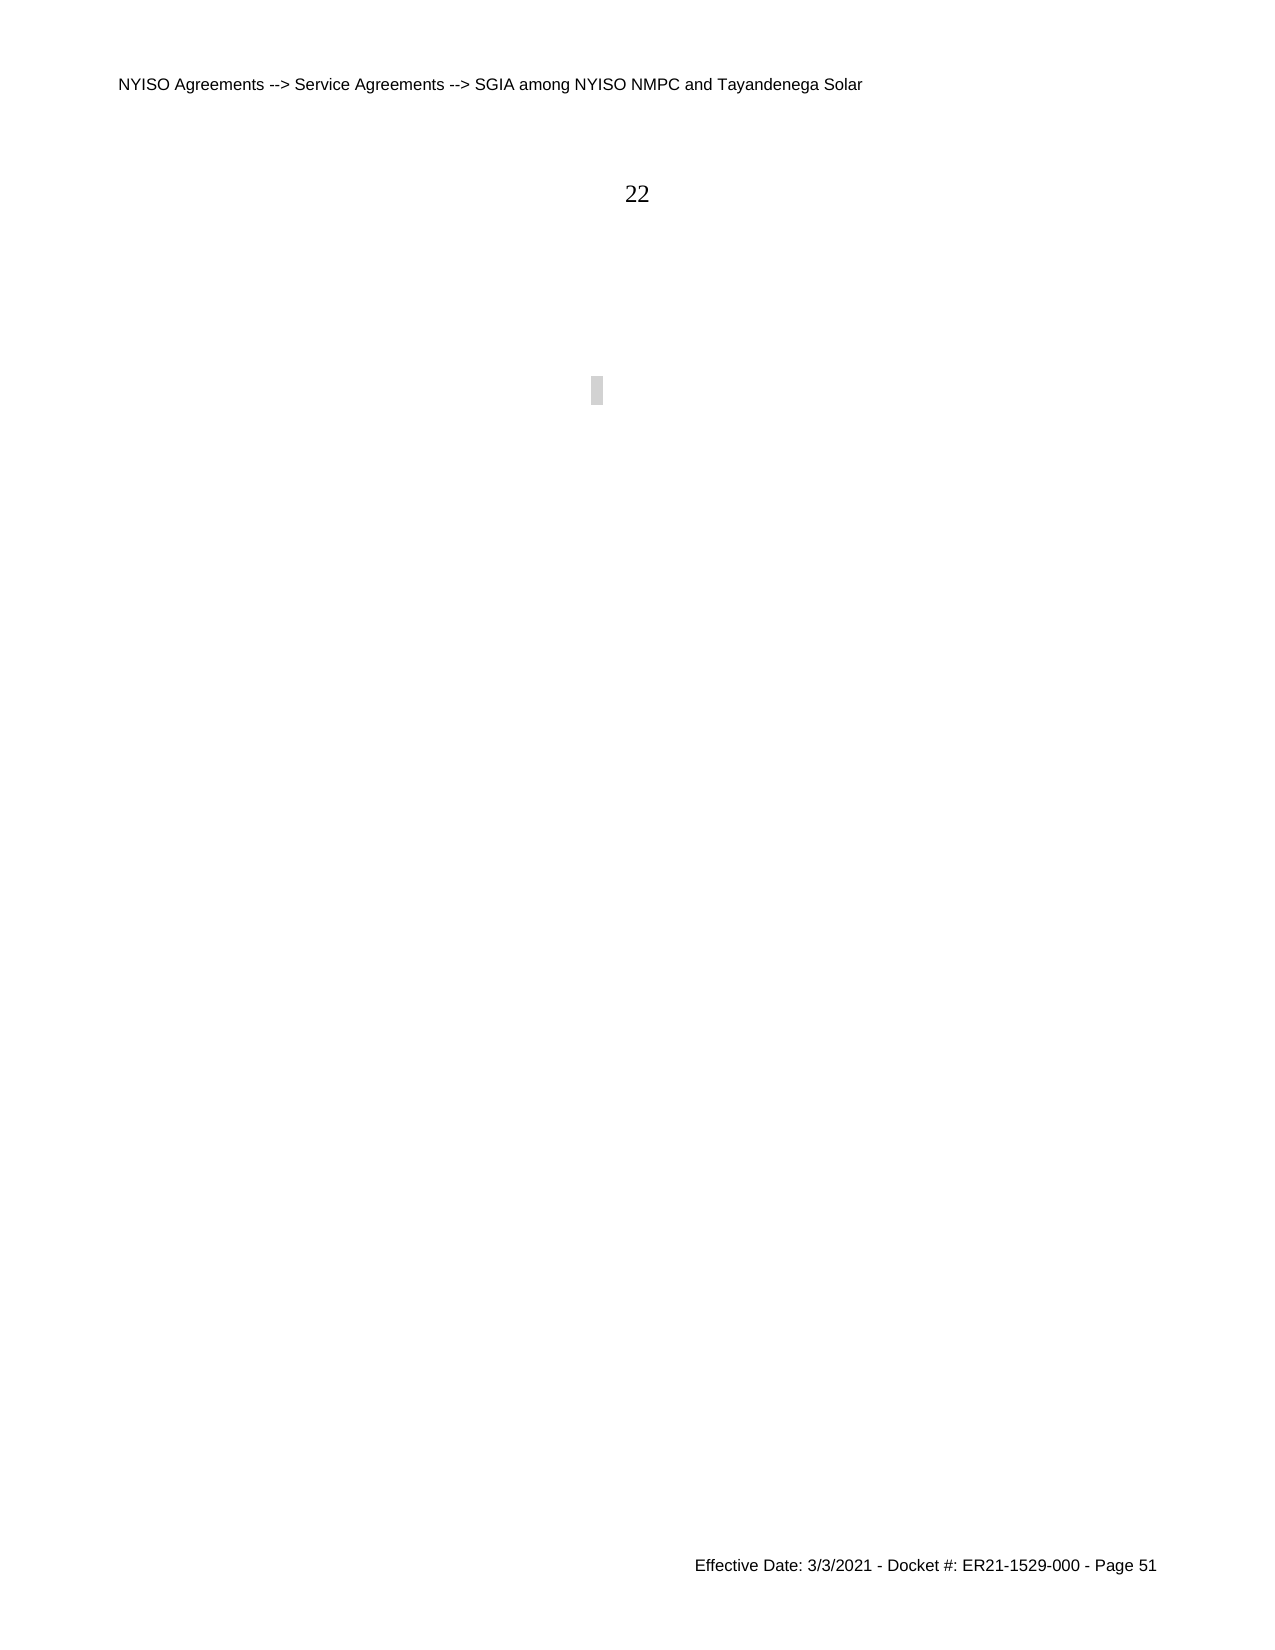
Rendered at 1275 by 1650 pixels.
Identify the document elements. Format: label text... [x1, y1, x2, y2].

text 22 [625, 179, 1275, 208]
